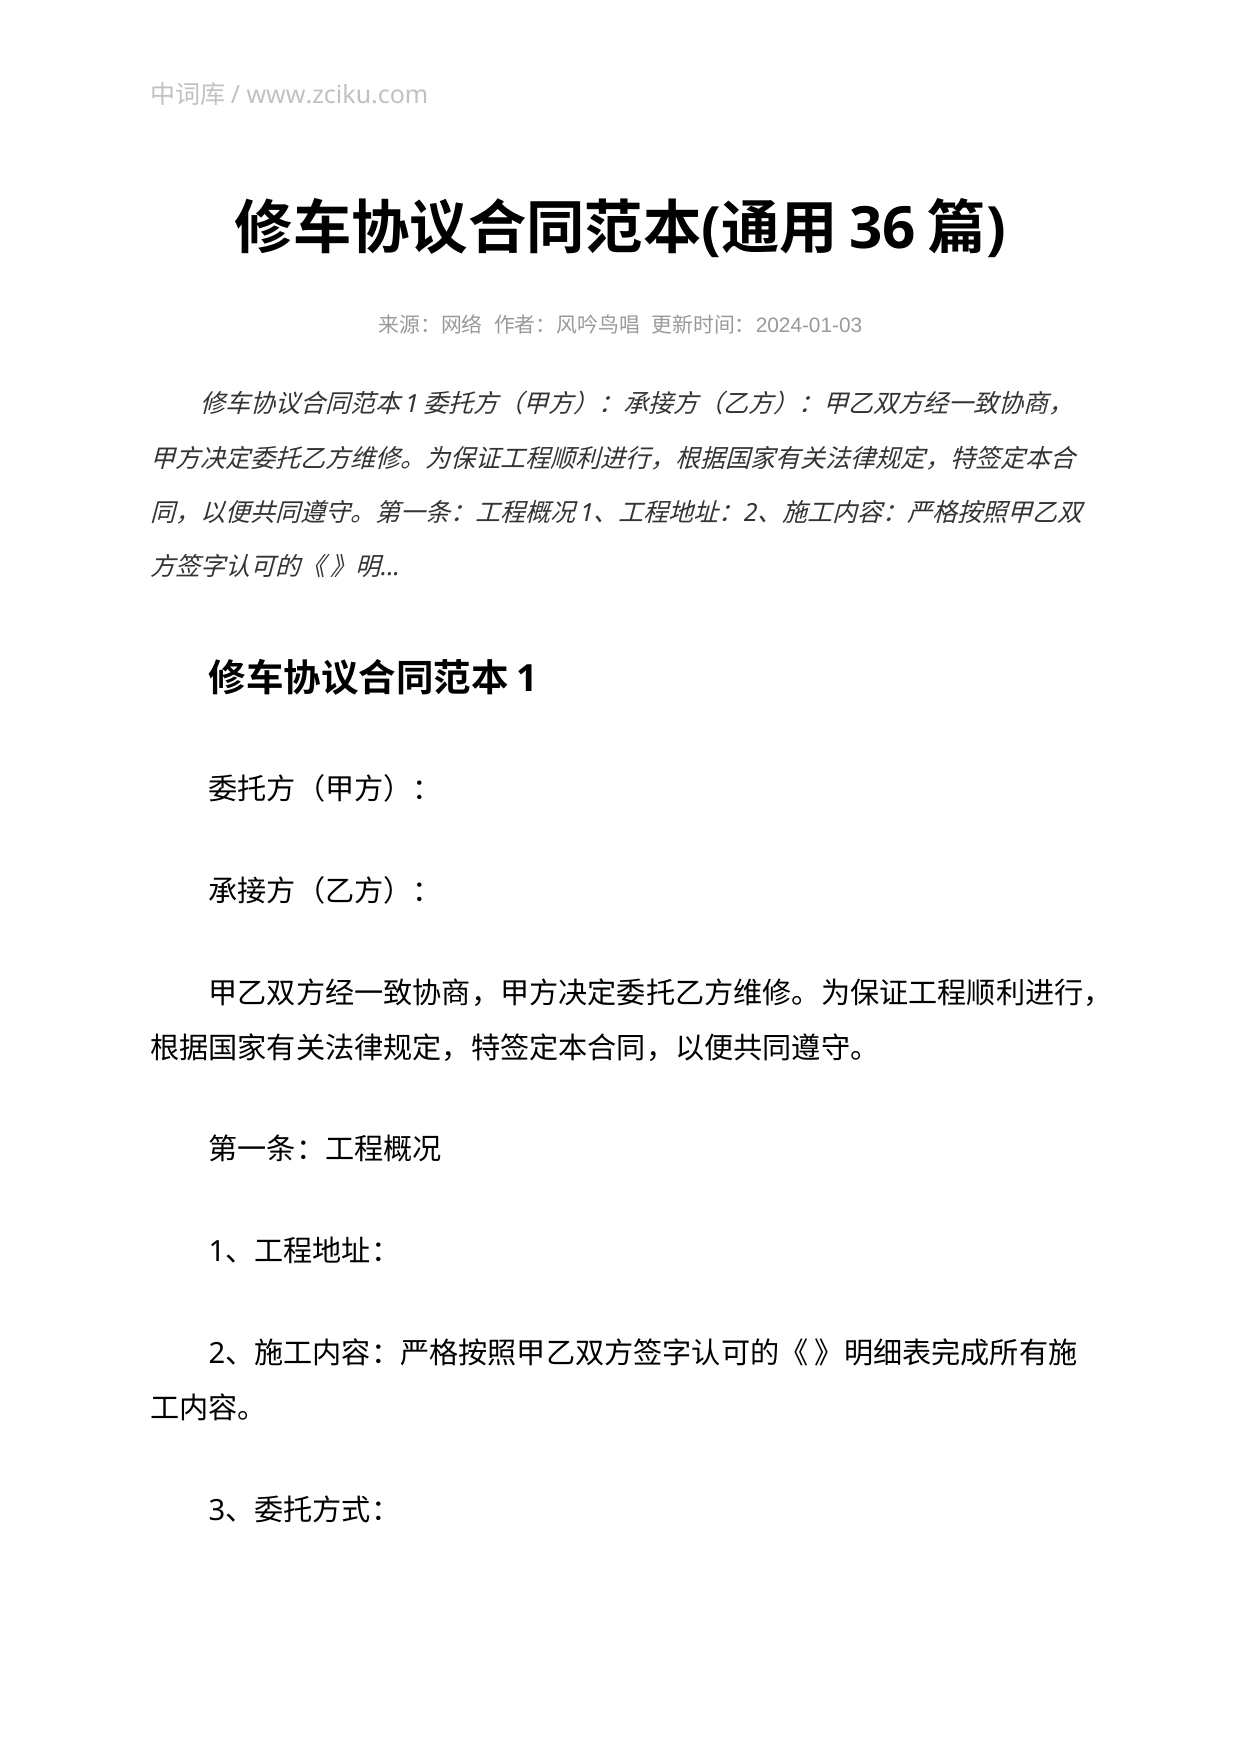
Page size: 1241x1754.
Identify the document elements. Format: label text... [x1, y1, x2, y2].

text 1、工程地址： [150, 1228, 1090, 1270]
text 来源：网络 作者：风吟鸟唱 更新时间：2024-01-03 [150, 313, 1090, 337]
text 3、委托方式： [150, 1486, 1090, 1529]
subtitle 修车协议合同范本(通用36篇) [150, 181, 1090, 266]
text 2、施工内容：严格按照甲乙双方签字认可的《 》明细表完成所有施工内容。 [150, 1330, 1090, 1427]
text 甲乙双方经一致协商，甲方决定委托乙方维修。为保证工程顺利进行，根据国家有关法律规定，特签定本合同，以便共同遵守。 [150, 969, 1090, 1066]
text 承接方（乙方）： [150, 867, 1090, 910]
text 修车协议合同范本1委托方（甲方）：承接方（乙方）：甲乙双方经一致协商，甲方决定委托乙方维修。为保证工程顺利进行，根据国家有关法律规定，特签定本合同，以便共同遵守。第一条：工程概况1、工程地址：2、施工内容：严格按照甲乙双方签字认可的《 》明... [150, 384, 1090, 583]
text 委托方（甲方）： [150, 766, 1090, 808]
text 修车协议合同范本1 [150, 648, 1090, 703]
text 第一条：工程概况 [150, 1126, 1090, 1168]
